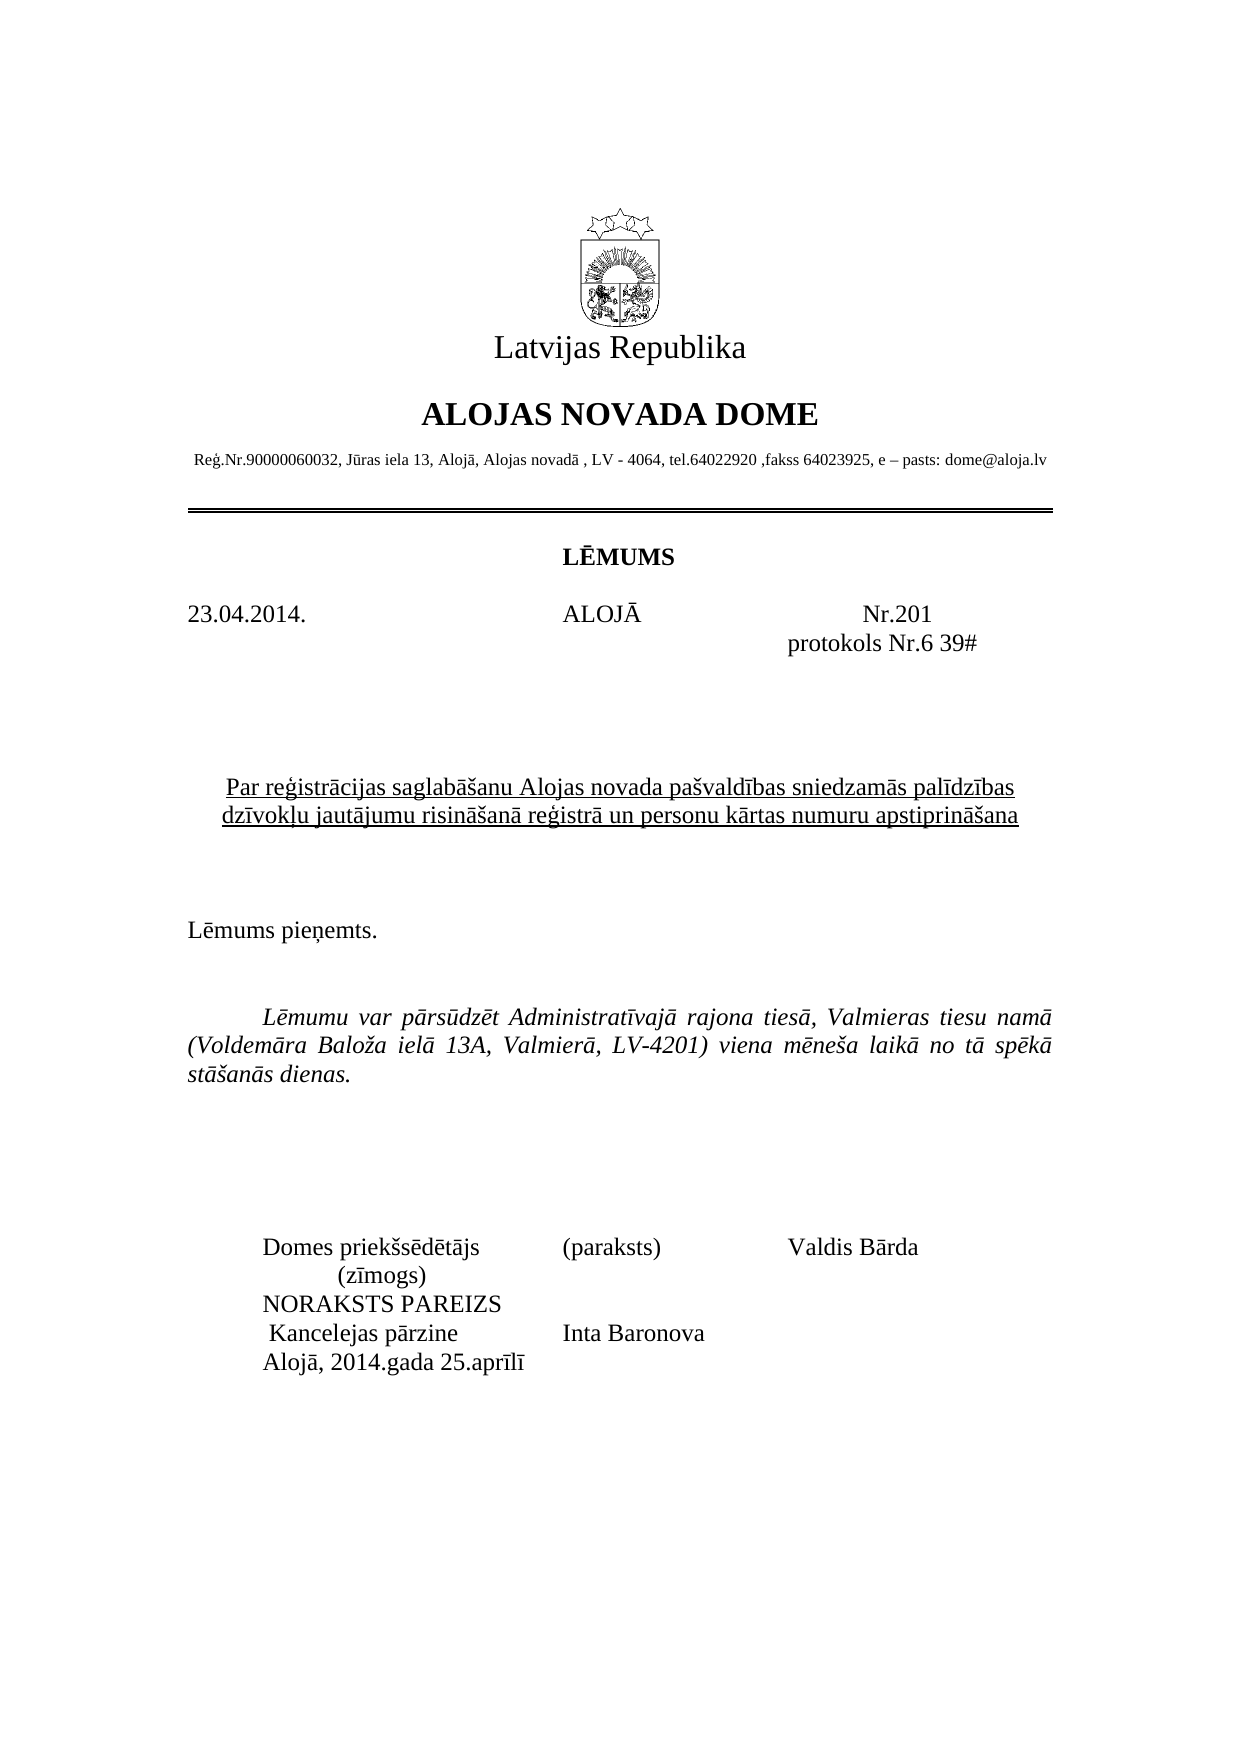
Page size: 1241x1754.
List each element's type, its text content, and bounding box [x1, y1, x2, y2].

text Domes priekšsēdētājs (paraksts) Valdis Bārda [225, 1232, 1053, 1260]
text (zīmogs) [300, 1260, 1053, 1289]
picture [579, 207, 661, 328]
text Latvijas Republika [187, 327, 1053, 366]
text Kancelejas pārzine Inta Baronova [187, 1318, 1053, 1347]
text Reģ.Nr.90000060032, Jūras iela 13, Alojā, Alojas novadā , LV - 4064, tel.64022920 ,fakss 64023925, e – pasts: dome@aloja.lv [187, 449, 1053, 513]
text Lēmumu var pārsūdzēt Administratīvajā rajona tiesā, Valmieras tiesu namā (Voldemāra Baloža ielā 13A, Valmierā, LV-4201) viena mēneša laikā no tā spēkā stāšanās dienas. [187, 1002, 1053, 1088]
text ALOJAS NOVADA DOME [187, 394, 1053, 433]
text Alojā, 2014.gada 25.aprīlī [187, 1347, 1053, 1375]
text 23.04.2014. ALOJĀ Nr.201 [187, 599, 1053, 628]
text Lēmums pieņemts. [187, 915, 1053, 944]
text NORAKSTS PAREIZS [187, 1289, 1053, 1318]
text Par reģistrācijas saglabāšanu Alojas novada pašvaldības sniedzamās palīdzības dzīvokļu jautājumu risināšanā reģistrā un personu kārtas numuru apstiprināšana [187, 772, 1053, 829]
text protokols Nr.6 39# [712, 628, 1053, 657]
